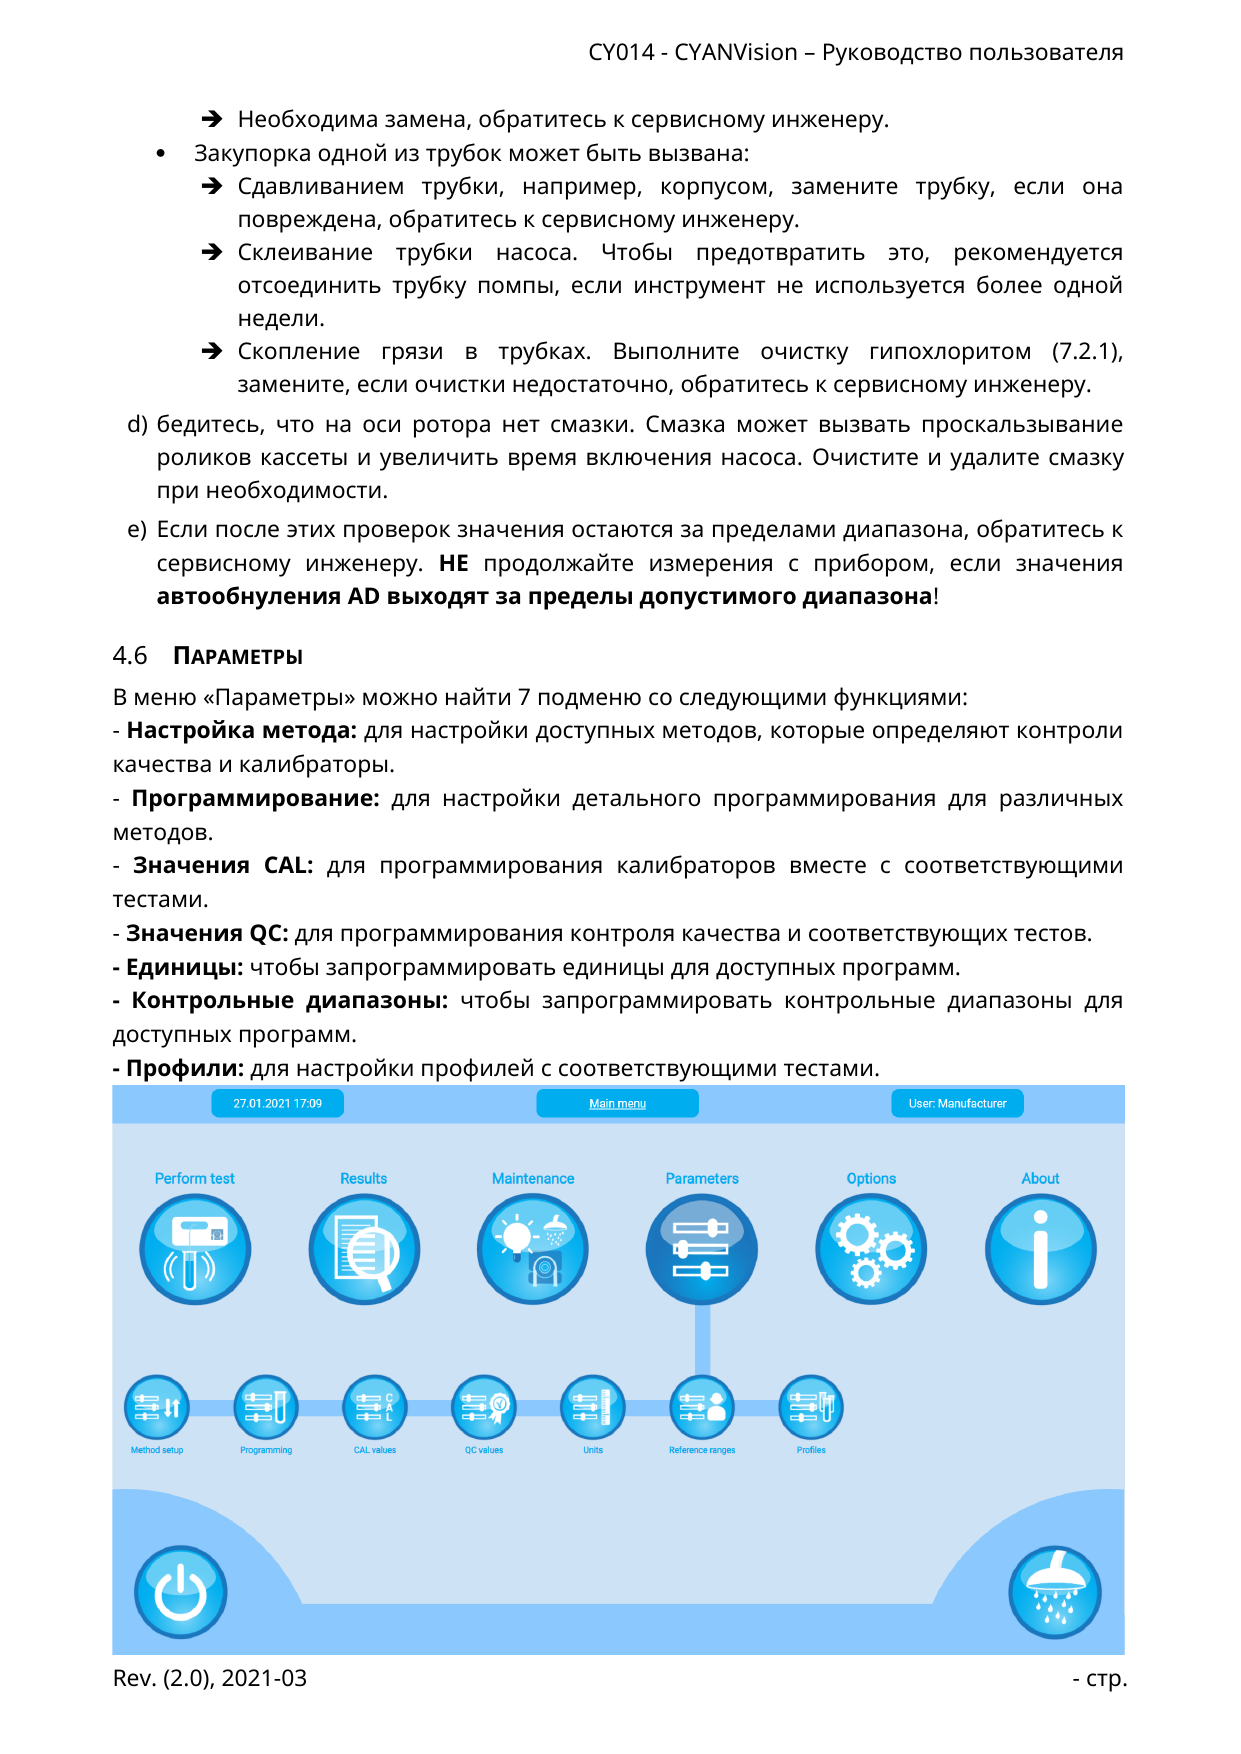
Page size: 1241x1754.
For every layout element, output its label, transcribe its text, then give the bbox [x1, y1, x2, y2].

list бедитесь, что на оси ротора нет смазки. Смазка может вызвать проскальзывание роликов кассеты и увеличить время включения насоса. Очистите и удалите смазку при необходимости. [127, 408, 1124, 505]
picture [112, 1085, 1125, 1655]
text - Значения CAL: для программирования калибраторов вместе с соответствующими тестами. [112, 849, 1124, 914]
subtitle Параметры [112, 638, 1124, 672]
text - Профили: для настройки профилей с соответствующими тестами. [112, 1052, 1124, 1083]
text - Единицы: чтобы запрограммировать единицы для доступных программ. [112, 951, 1124, 982]
list Если после этих проверок значения остаются за пределами диапазона, обратитесь к сервисному инженеру. НЕ продолжайте измерения с прибором, если значения автообнуления AD выходят за пределы допустимого диапазона! [127, 513, 1124, 611]
list Сдавливанием трубки, например, корпусом, замените трубку, если она повреждена, обратитесь к сервисному инженеру. [200, 169, 1124, 234]
list Закупорка одной из трубок может быть вызвана: [157, 136, 1124, 168]
text - Программирование: для настройки детального программирования для различных методов. [112, 782, 1124, 847]
text - Значения QC: для программирования контроля качества и соответствующих тестов. [112, 917, 1124, 948]
list Склеивание трубки насоса. Чтобы предотвратить это, рекомендуется отсоединить трубку помпы, если инструмент не используется более одной недели. [200, 236, 1124, 333]
text - Настройка метода: для настройки доступных методов, которые определяют контроли качества и калибраторы. [112, 714, 1124, 779]
text В меню «Параметры» можно найти 7 подменю со следующими функциями: [112, 681, 1124, 712]
list Необходима замена, обратитесь к сервисному инженеру. [200, 103, 1124, 134]
text - Контрольные диапазоны: чтобы запрограммировать контрольные диапазоны для доступных программ. [112, 984, 1124, 1049]
list Скопление грязи в трубках. Выполните очистку гипохлоритом (7.2.1), замените, если очистки недостаточно, обратитесь к сервисному инженеру. [200, 335, 1124, 399]
